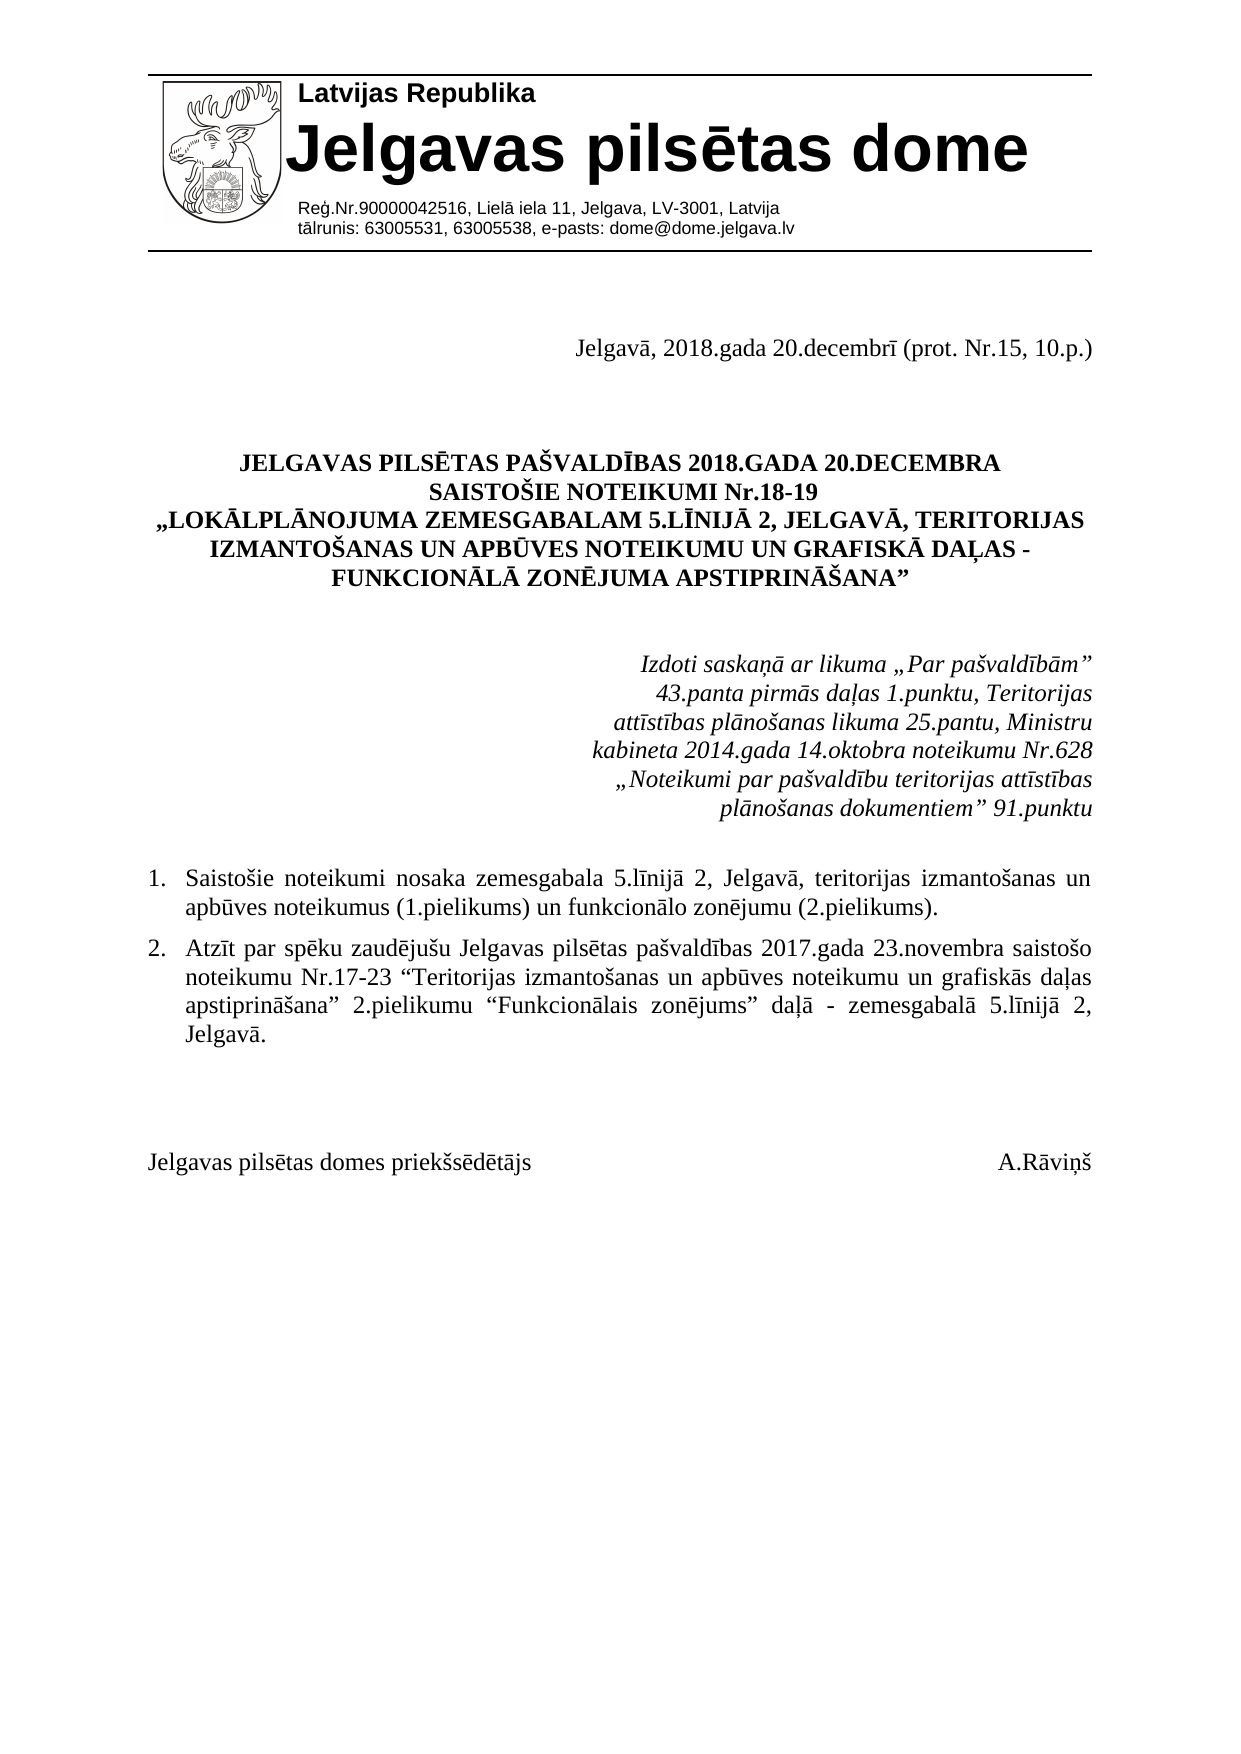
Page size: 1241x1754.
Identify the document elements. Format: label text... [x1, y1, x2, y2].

text Jelgavas pilsētas domes priekšsēdētājs A.Rāviņš [148, 1147, 1092, 1175]
picture [162, 81, 282, 224]
text JELGAVAS PILSĒTAS PAŠVALDĪBAS 2018.GADA 20.DECEMBRA [148, 448, 1092, 477]
text SAISTOŠIE NOTEIKUMI Nr.18-19 [148, 477, 1092, 505]
list Atzīt par spēku zaudējušu Jelgavas pilsētas pašvaldības 2017.gada 23.novembra saistošo noteikumu Nr.17-23 “Teritorijas izmantošanas un apbūves noteikumu un grafiskās daļas apstiprināšana” 2.pielikumu “Funkcionālais zonējums” daļā - zemesgabalā 5.līnijā 2, Jelgavā. [148, 933, 1092, 1048]
text „LOKĀLPLĀNOJUMA ZEMESGABALAM 5.LĪNIJĀ 2, JELGAVĀ, TERITORIJAS IZMANTOŠANAS UN APBŪVES NOTEIKUMU UN GRAFISKĀ DAĻAS - FUNKCIONĀLĀ ZONĒJUMA APSTIPRINĀŠANA” [148, 505, 1092, 592]
text Jelgavā, 2018.gada 20.decembrī (prot. Nr.15, 10.p.) [148, 333, 1092, 362]
text Izdoti saskaņā ar likuma „Par pašvaldībām” 43.panta pirmās daļas 1.punktu, Teritorijas attīstības plānošanas likuma 25.pantu, Ministru kabineta 2014.gada 14.oktobra noteikumu Nr.628 „Noteikumi par pašvaldību teritorijas attīstības plānošanas dokumentiem” 91.punktu [576, 649, 1092, 822]
list Saistošie noteikumi nosaka zemesgabala 5.līnijā 2, Jelgavā, teritorijas izmantošanas un apbūves noteikumus (1.pielikums) un funkcionālo zonējumu (2.pielikums). [148, 863, 1092, 920]
